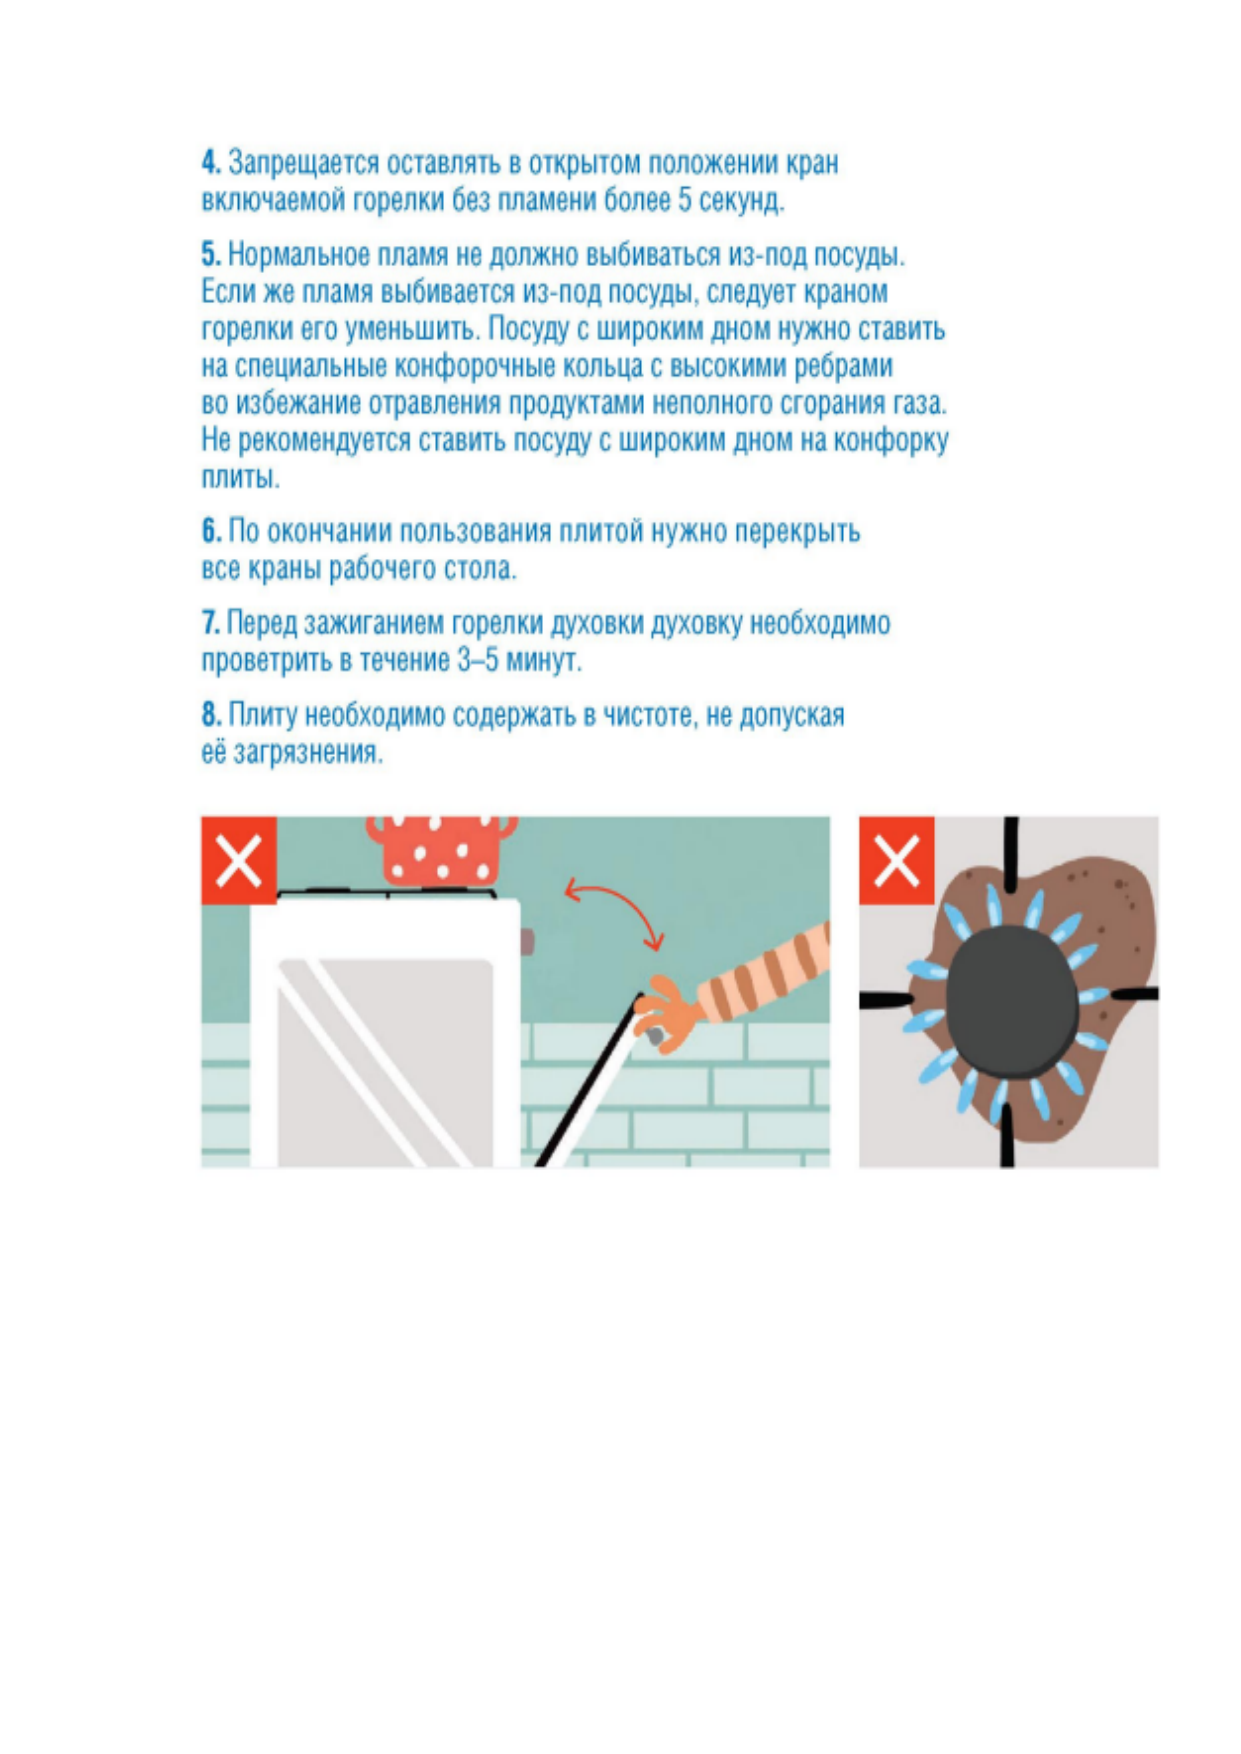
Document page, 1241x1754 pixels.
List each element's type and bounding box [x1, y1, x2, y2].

picture [177, 118, 1178, 1354]
